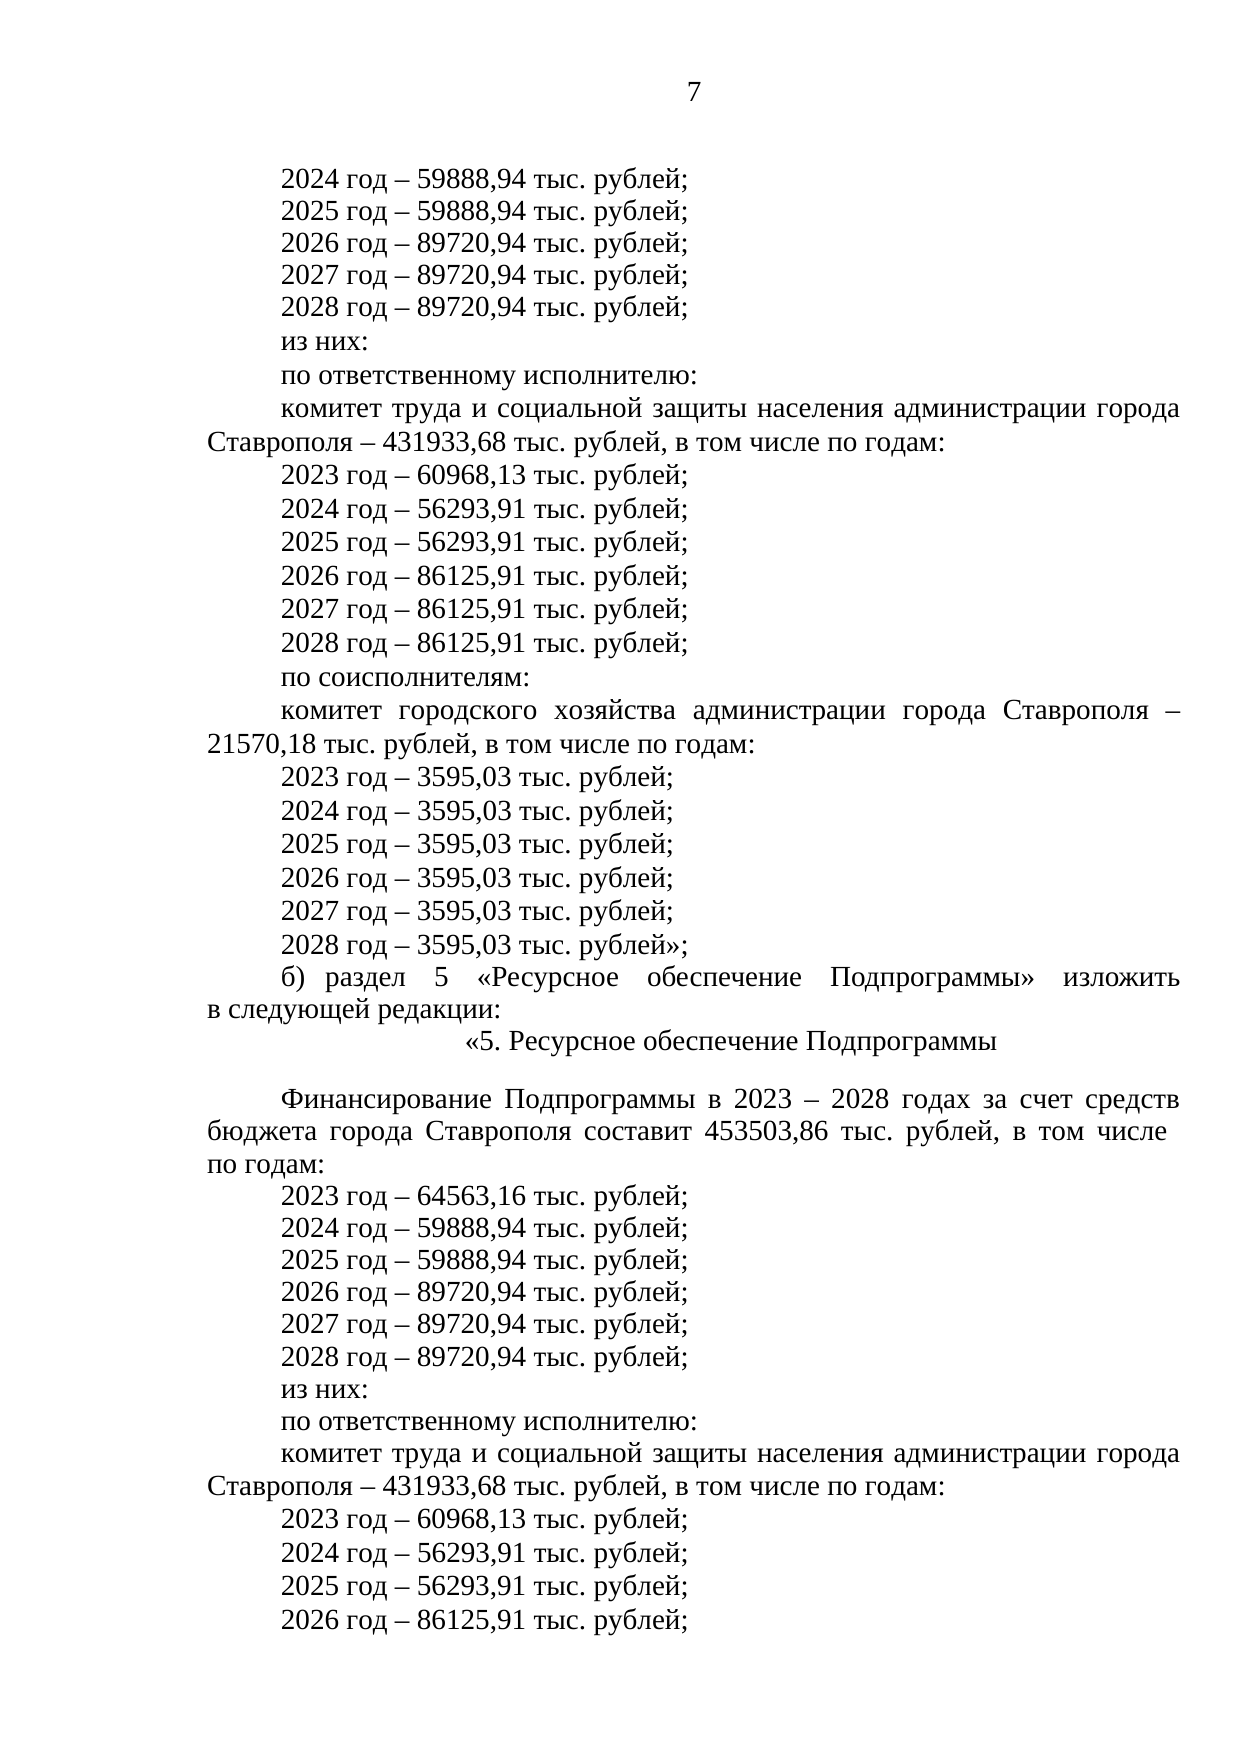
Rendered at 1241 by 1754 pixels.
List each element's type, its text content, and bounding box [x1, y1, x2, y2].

list раздел 5 «Ресурсное обеспечение Подпрограммы» изложить в следующей редакции: [207, 961, 1181, 1025]
text 2027 год – 86125,91 тыс. рублей; [207, 592, 1181, 625]
text 2026 год – 89720,94 тыс. рублей; [207, 1276, 1181, 1308]
text комитет городского хозяйства администрации города Ставрополя –21570,18 тыс. рублей, в том числе по годам: [207, 692, 1181, 759]
text 2028 год – 89720,94 тыс. рублей; [207, 291, 1181, 323]
text 2024 год – 56293,91 тыс. рублей; [207, 1535, 1181, 1568]
text 2027 год – 89720,94 тыс. рублей; [207, 1308, 1181, 1340]
list 2028 год – 89720,94 тыс. рублей; [207, 1340, 1188, 1372]
text 2025 год – 59888,94 тыс. рублей; [207, 1244, 1181, 1276]
text 2027 год – 89720,94 тыс. рублей; [207, 259, 1181, 291]
text 2024 год – 56293,91 тыс. рублей; [207, 491, 1181, 524]
text 2025 год – 56293,91 тыс. рублей; [207, 524, 1181, 558]
text 2028 год – 86125,91 тыс. рублей; [207, 625, 1181, 659]
text 2026 год – 86125,91 тыс. рублей; [207, 558, 1181, 592]
text 2025 год – 3595,03 тыс. рублей; [207, 826, 1181, 860]
text 2026 год – 89720,94 тыс. рублей; [207, 227, 1181, 259]
text 2028 год – 3595,03 тыс. рублей»; [207, 927, 1181, 961]
text 2027 год – 3595,03 тыс. рублей; [207, 893, 1181, 927]
text 2025 год – 59888,94 тыс. рублей; [207, 194, 1181, 227]
text комитет труда и социальной защиты населения администрации города Ставрополя – 431933,68 тыс. рублей, в том числе по годам: [207, 390, 1181, 457]
text по ответственному исполнителю: [207, 357, 1181, 390]
text 2023 год – 3595,03 тыс. рублей; [207, 759, 1181, 793]
text из них: [207, 1372, 1181, 1404]
text Финансирование Подпрограммы в 2023 – 2028 годах за счет средств бюджета города Ставрополя составит 453503,86 тыс. рублей, в том числе по годам: [207, 1082, 1181, 1179]
text 2023 год – 64563,16 тыс. рублей; [207, 1179, 1181, 1211]
text 2024 год – 3595,03 тыс. рублей; [207, 793, 1181, 826]
text 2026 год – 3595,03 тыс. рублей; [207, 860, 1181, 893]
text 2024 год – 59888,94 тыс. рублей; [207, 162, 1181, 194]
text из них: [207, 323, 1181, 357]
text 2023 год – 60968,13 тыс. рублей; [207, 1501, 1181, 1535]
text 2024 год – 59888,94 тыс. рублей; [207, 1211, 1181, 1244]
text 2026 год – 86125,91 тыс. рублей; [207, 1602, 1181, 1635]
text по соисполнителям: [207, 659, 1181, 692]
text «5. Ресурсное обеспечение Подпрограммы [207, 1025, 1181, 1057]
text по ответственному исполнителю: [207, 1404, 1181, 1437]
text комитет труда и социальной защиты населения администрации города Ставрополя – 431933,68 тыс. рублей, в том числе по годам: [207, 1437, 1181, 1501]
text 2025 год – 56293,91 тыс. рублей; [207, 1568, 1181, 1602]
text 2023 год – 60968,13 тыс. рублей; [207, 457, 1181, 491]
